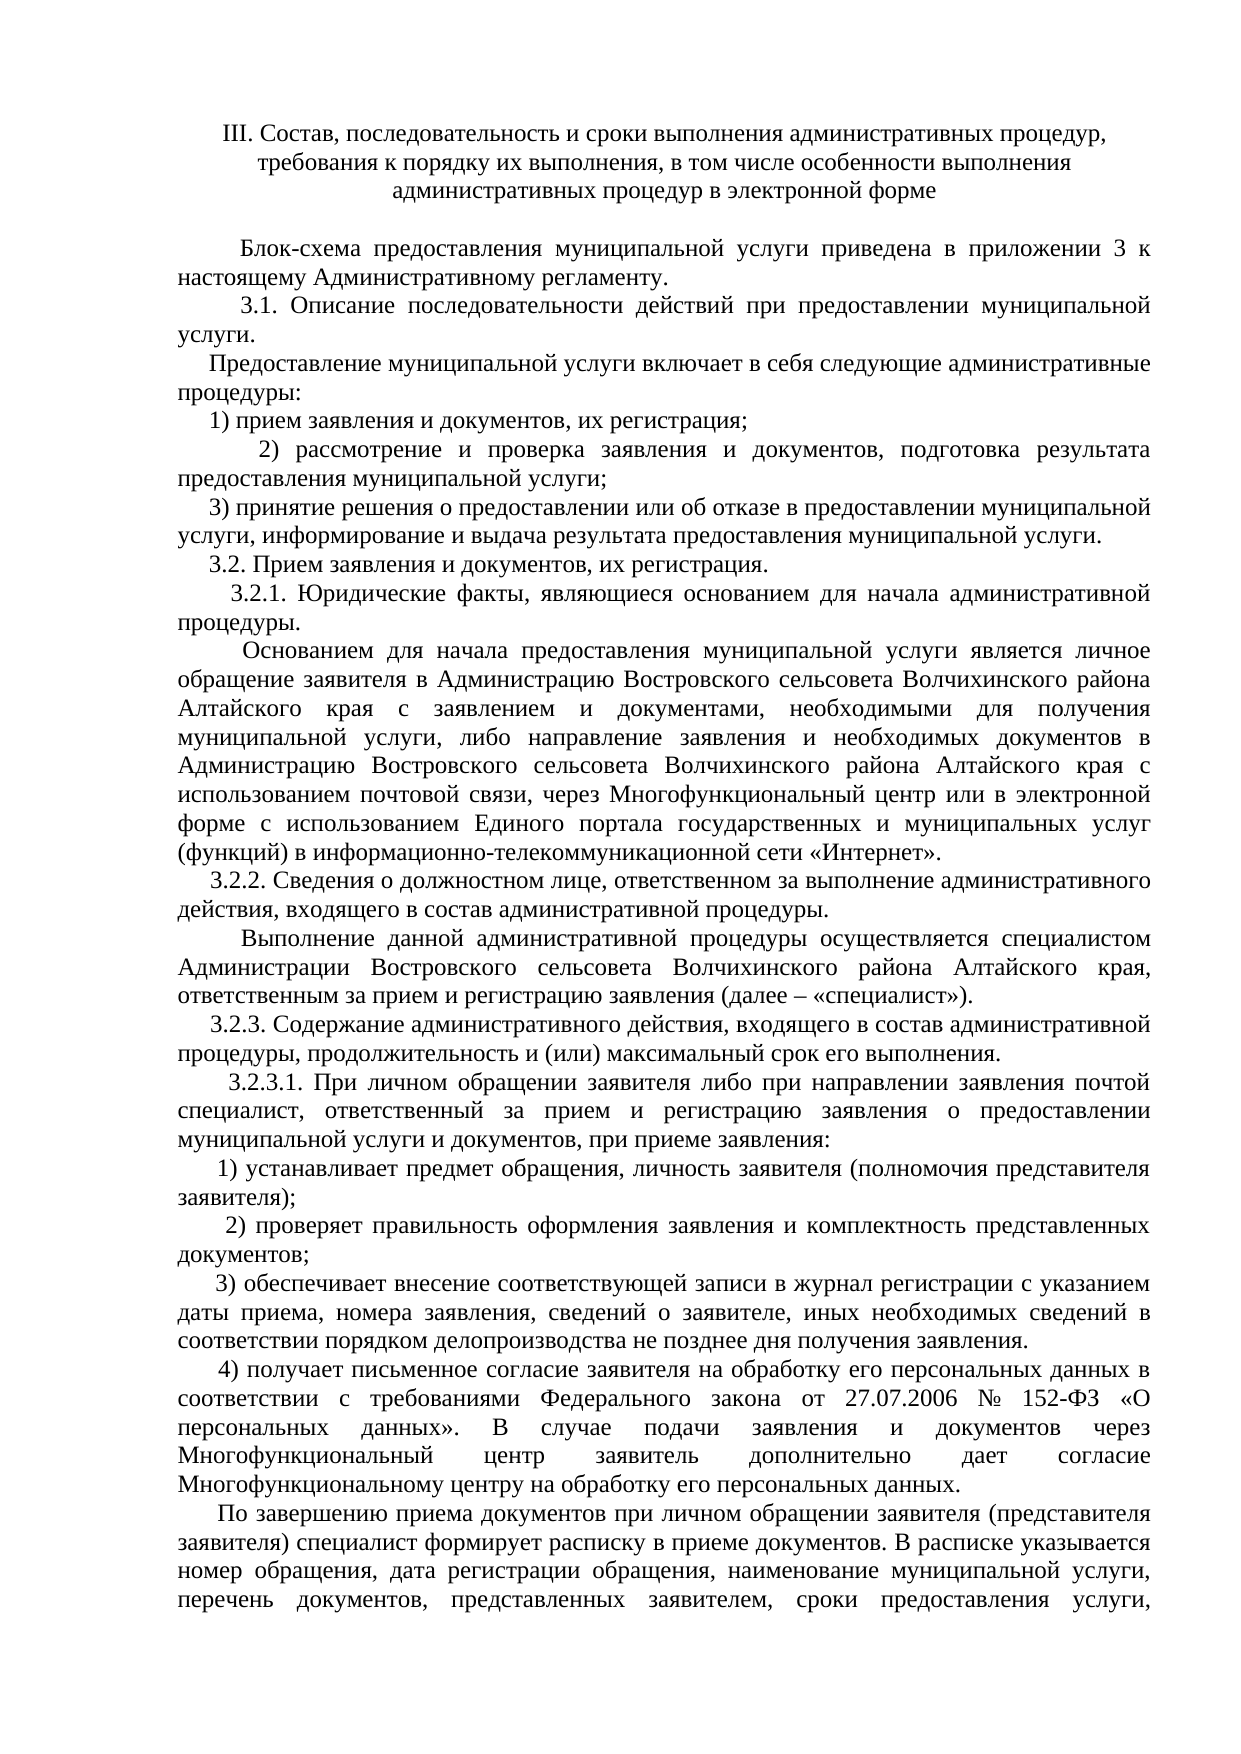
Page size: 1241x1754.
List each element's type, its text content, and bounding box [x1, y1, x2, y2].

text 3.2.2. Сведения о должностном лице, ответственном за выполнение административного действия, входящего в состав административной процедуры. [177, 866, 1152, 923]
text 3.1. Описание последовательности действий при предоставлении муниципальной услуги. [177, 291, 1152, 348]
text Блок-схема предоставления муниципальной услуги приведена в приложении 3 к настоящему Административному регламенту. [177, 233, 1152, 291]
text 3.2.1. Юридические факты, являющиеся основанием для начала административной процедуры. [177, 578, 1152, 636]
text Выполнение данной административной процедуры осуществляется специалистом Администрации Востровского сельсовета Волчихинского района Алтайского края, ответственным за прием и регистрацию заявления (далее – «специалист»). [177, 923, 1152, 1009]
text 3) принятие решения о предоставлении или об отказе в предоставлении муниципальной услуги, информирование и выдача результата предоставления муниципальной услуги. [177, 492, 1152, 549]
text 1) устанавливает предмет обращения, личность заявителя (полномочия представителя заявителя); [177, 1153, 1152, 1211]
text III. Состав, последовательность и сроки выполнения административных процедур, требования к порядку их выполнения, в том числе особенности выполнения административных процедур в электронной форме [177, 118, 1152, 204]
text 3) обеспечивает внесение соответствующей записи в журнал регистрации с указанием даты приема, номера заявления, сведений о заявителе, иных необходимых сведений в соответствии порядком делопроизводства не позднее дня получения заявления. [177, 1268, 1152, 1354]
text 3.2.3.1. При личном обращении заявителя либо при направлении заявления почтой специалист, ответственный за прием и регистрацию заявления о предоставлении муниципальной услуги и документов, при приеме заявления: [177, 1067, 1152, 1153]
text Основанием для начала предоставления муниципальной услуги является личное обращение заявителя в Администрацию Востровского сельсовета Волчихинского района Алтайского края с заявлением и документами, необходимыми для получения муниципальной услуги, либо направление заявления и необходимых документов в Администрацию Востровского сельсовета Волчихинского района Алтайского края с использованием почтовой связи, через Многофункциональный центр или в электронной форме с использованием Единого портала государственных и муниципальных услуг (функций) в информационно-телекоммуникационной сети «Интернет». [177, 636, 1152, 866]
text 3.2.3. Содержание административного действия, входящего в состав административной процедуры, продолжительность и (или) максимальный срок его выполнения. [177, 1009, 1152, 1067]
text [177, 1498, 1152, 1613]
text 1) прием заявления и документов, их регистрация; [177, 406, 1152, 434]
text Предоставление муниципальной услуги включает в себя следующие административные процедуры: [177, 348, 1152, 406]
text 2) проверяет правильность оформления заявления и комплектность представленных документов; [177, 1211, 1152, 1268]
text 4) получает письменное согласие заявителя на обработку его персональных данных в соответствии с требованиями Федерального закона от 27.07.2006 № 152-ФЗ «О персональных данных». В случае подачи заявления и документов через Многофункциональный центр заявитель дополнительно дает согласие Многофункциональному центру на обработку его персональных данных. [177, 1354, 1152, 1498]
text 2) рассмотрение и проверка заявления и документов, подготовка результата предоставления муниципальной услуги; [177, 434, 1152, 492]
text 3.2. Прием заявления и документов, их регистрация. [177, 549, 1152, 578]
